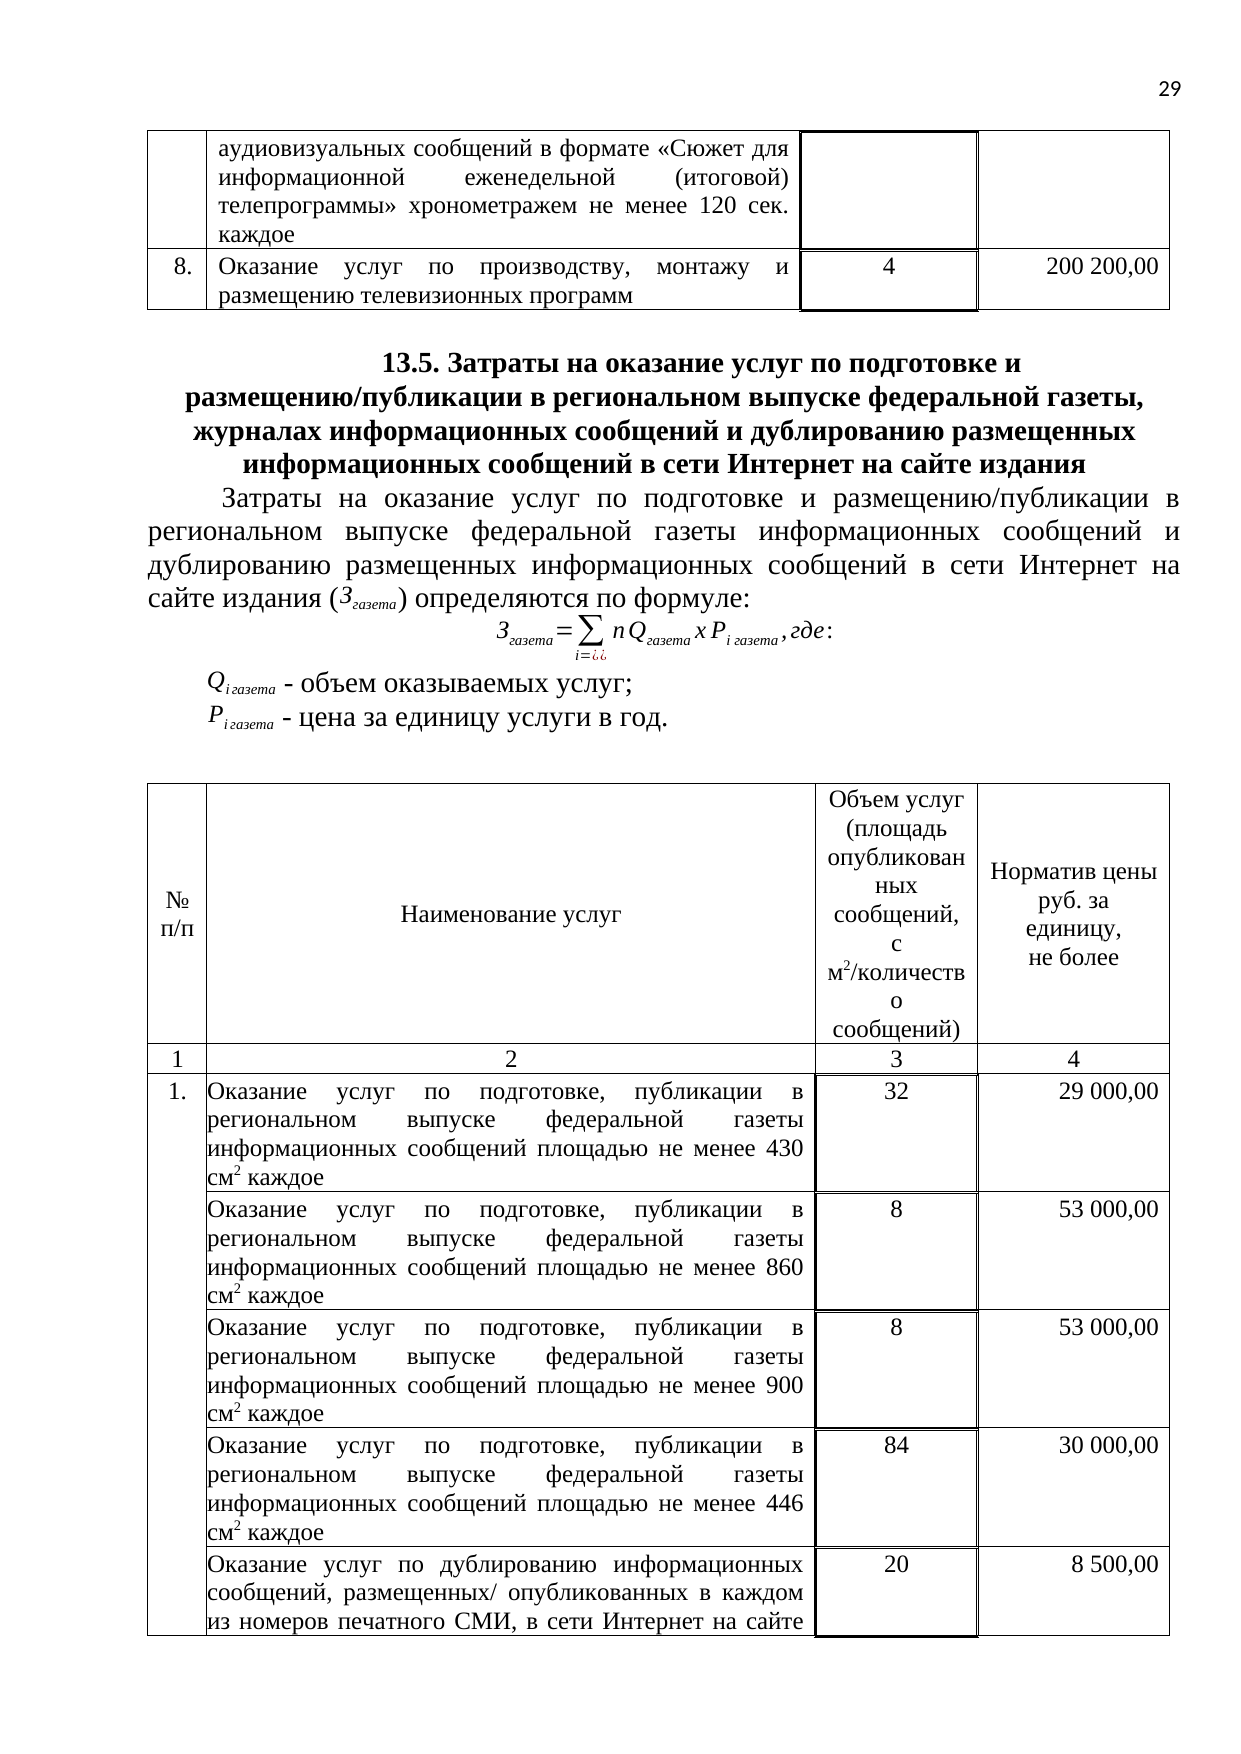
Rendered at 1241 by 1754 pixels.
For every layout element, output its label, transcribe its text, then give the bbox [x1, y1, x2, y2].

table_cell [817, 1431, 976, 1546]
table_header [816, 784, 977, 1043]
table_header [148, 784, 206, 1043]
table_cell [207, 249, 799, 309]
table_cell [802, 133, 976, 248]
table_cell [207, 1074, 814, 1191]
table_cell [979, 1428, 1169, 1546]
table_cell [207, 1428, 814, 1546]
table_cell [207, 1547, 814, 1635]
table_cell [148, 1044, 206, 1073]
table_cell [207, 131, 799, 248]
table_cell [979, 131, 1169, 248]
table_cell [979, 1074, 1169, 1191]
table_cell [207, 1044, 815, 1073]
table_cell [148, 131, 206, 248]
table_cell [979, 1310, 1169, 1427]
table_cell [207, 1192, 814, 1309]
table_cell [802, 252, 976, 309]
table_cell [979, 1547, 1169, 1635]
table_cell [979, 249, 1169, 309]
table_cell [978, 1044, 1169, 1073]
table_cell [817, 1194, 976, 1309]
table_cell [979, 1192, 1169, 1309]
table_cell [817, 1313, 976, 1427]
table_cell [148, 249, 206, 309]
text Затраты на оказание услуг по подготовке и размещению/публикации в региональном выпуске федеральной газеты информационных сообщений и дублированию размещенных информационных сообщений в сети Интернет на сайте издания () определяются по формуле: [148, 480, 1181, 614]
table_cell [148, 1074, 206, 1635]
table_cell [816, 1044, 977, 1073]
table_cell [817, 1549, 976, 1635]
text - цена за единицу услуги в год. [148, 699, 1181, 734]
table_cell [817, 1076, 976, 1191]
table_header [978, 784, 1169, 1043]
text 13.5. Затраты на оказание услуг по подготовке и размещению/публикации в региональном выпуске федеральной газеты, журналах информационных сообщений и дублированию размещенных информационных сообщений в сети Интернет на сайте издания [148, 346, 1181, 480]
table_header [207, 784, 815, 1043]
text - объем оказываемых услуг; [148, 665, 1181, 699]
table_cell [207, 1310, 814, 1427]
